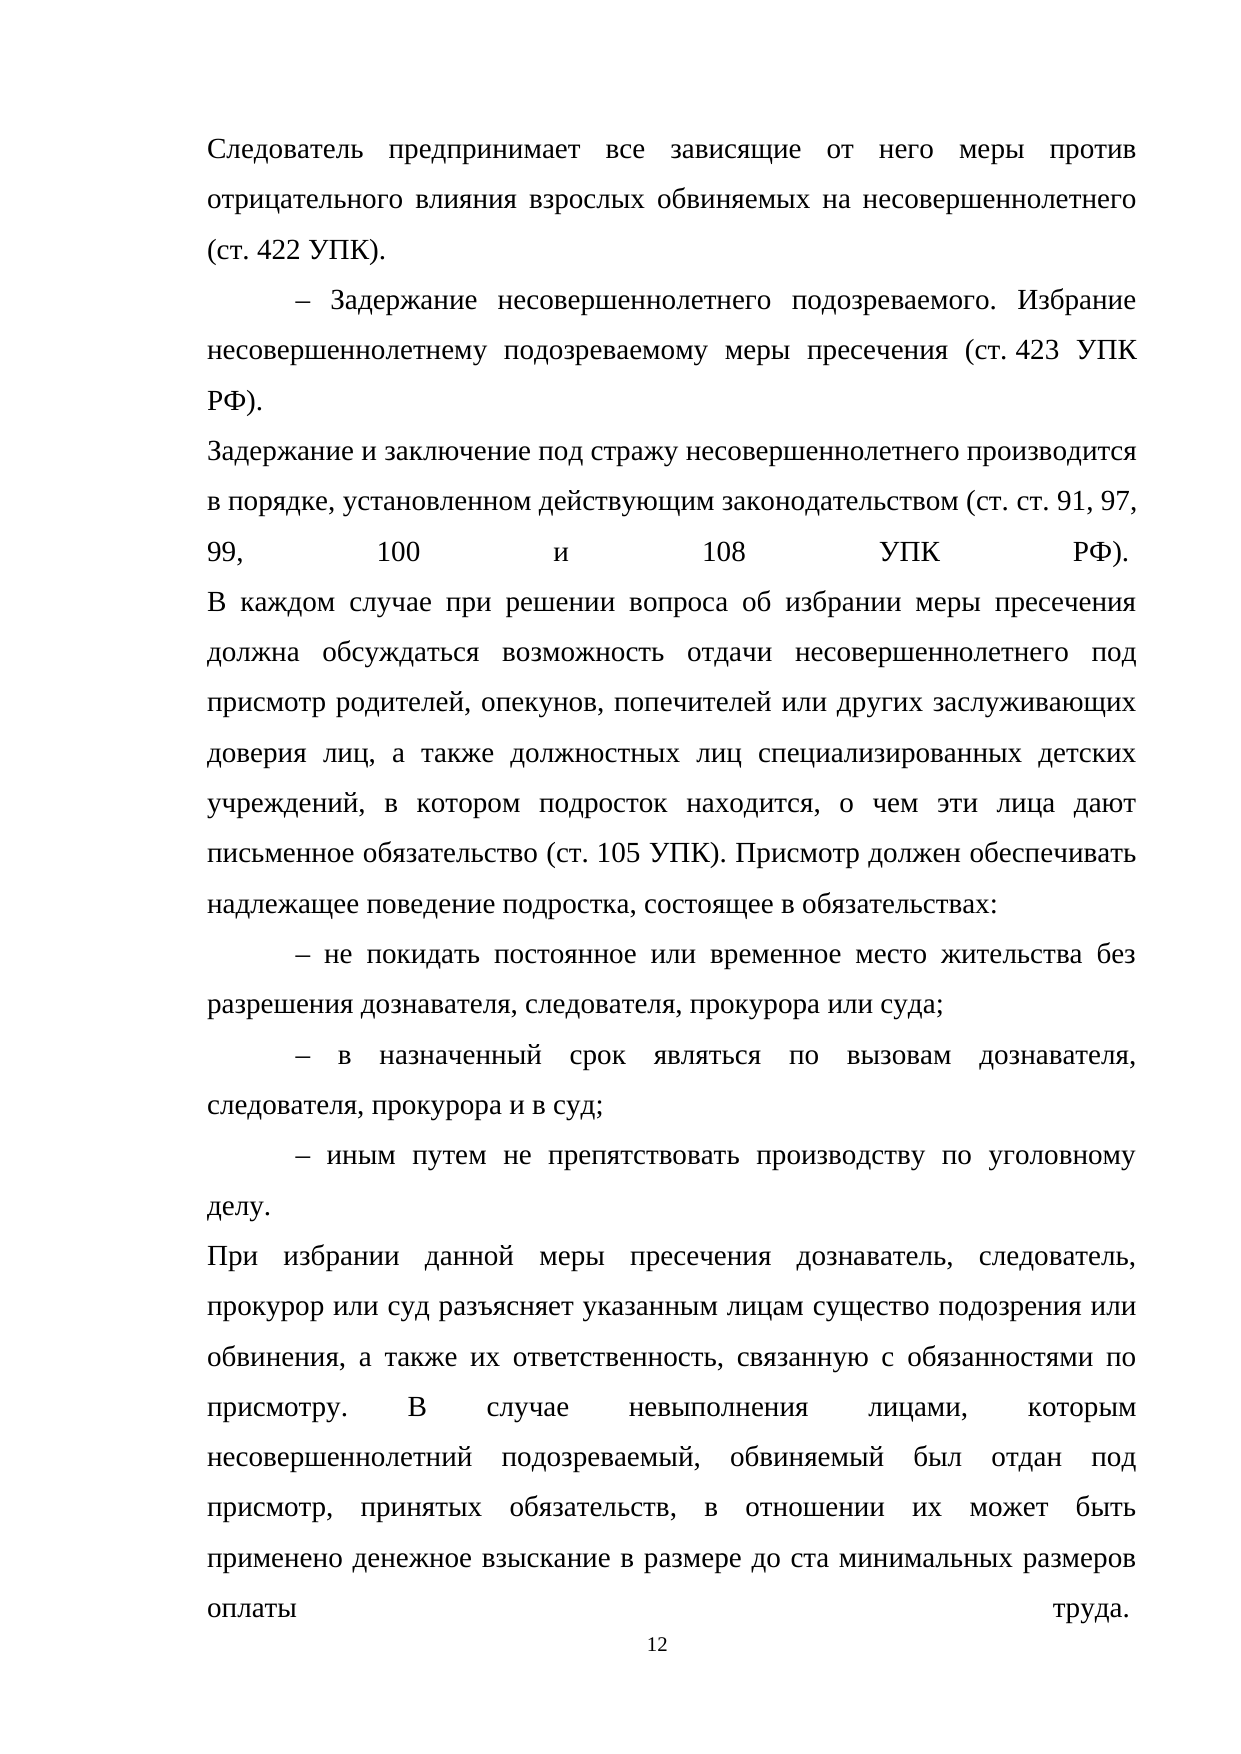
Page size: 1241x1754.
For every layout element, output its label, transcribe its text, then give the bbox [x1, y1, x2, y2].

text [207, 131, 1137, 265]
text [207, 1137, 1137, 1624]
text – не покидать постоянное или временное место жительства без разрешения дознавателя, следователя, прокурора или суда; [207, 936, 1137, 1020]
text – в назначенный срок являться по вызовам дознавателя, следователя, прокурора и в суд; [207, 1037, 1137, 1121]
text – Задержание несовершеннолетнего подозреваемого. Избрание несовершеннолетнему подозреваемому меры пресечения (ст. 423 УПК РФ). Задержание и заключение под стражу несовершеннолетнего производится в порядке, установленном действующим законодательством (ст. ст. 91, 97, 99, 100 и 108 УПК РФ). В каждом случае при решении вопроса об избрании меры пресечения должна обсуждаться возможность отдачи несовершеннолетнего под присмотр родителей, опекунов, попечителей или других заслуживающих доверия лиц, а также должностных лиц специализированных детских учреждений, в котором подросток находится, о чем эти лица дают письменное обязательство (ст. 105 УПК). Присмотр должен обеспечивать надлежащее поведение подростка, состоящее в обязательствах: [207, 282, 1137, 919]
